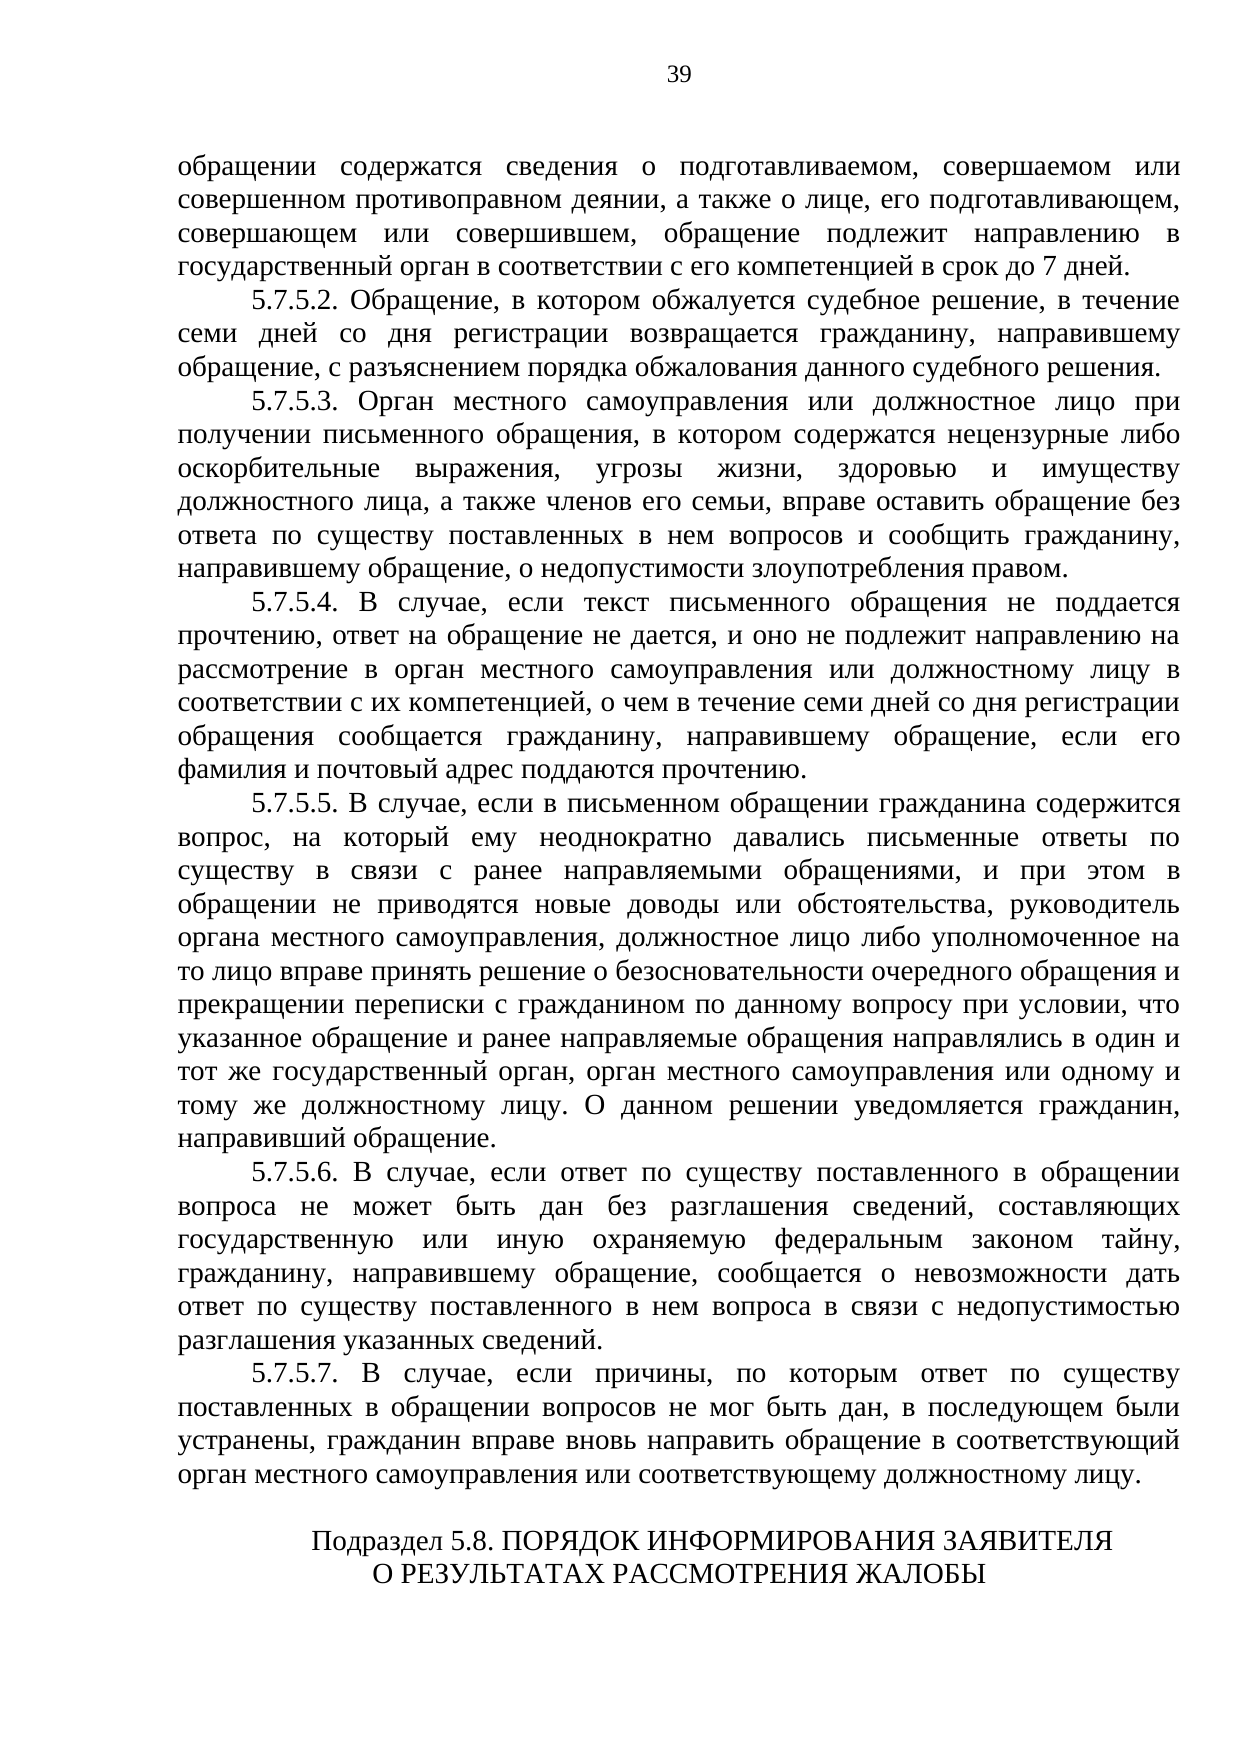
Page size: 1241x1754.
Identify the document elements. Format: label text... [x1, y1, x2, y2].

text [177, 148, 1181, 282]
text 5.7.5.3. Орган местного самоуправления или должностное лицо при получении письменного обращения, в котором содержатся нецензурные либо оскорбительные выражения, угрозы жизни, здоровью и имуществу должностного лица, а также членов его семьи, вправе оставить обращение без ответа по существу поставленных в нем вопросов и сообщить гражданину, направившему обращение, о недопустимости злоупотребления правом. [177, 383, 1181, 584]
text Подраздел 5.8. ПОРЯДОК ИНФОРМИРОВАНИЯ ЗАЯВИТЕЛЯ О РЕЗУЛЬТАТАХ РАССМОТРЕНИЯ ЖАЛОБЫ [177, 1523, 1181, 1590]
text 5.7.5.5. В случае, если в письменном обращении гражданина содержится вопрос, на который ему неоднократно давались письменные ответы по существу в связи с ранее направляемыми обращениями, и при этом в обращении не приводятся новые доводы или обстоятельства, руководитель органа местного самоуправления, должностное лицо либо уполномоченное на то лицо вправе принять решение о безосновательности очередного обращения и прекращении переписки с гражданином по данному вопросу при условии, что указанное обращение и ранее направляемые обращения направлялись в один и тот же государственный орган, орган местного самоуправления или одному и тому же должностному лицу. О данном решении уведомляется гражданин, направивший обращение. [177, 785, 1181, 1154]
text 5.7.5.4. В случае, если текст письменного обращения не поддается прочтению, ответ на обращение не дается, и оно не подлежит направлению на рассмотрение в орган местного самоуправления или должностному лицу в соответствии с их компетенцией, о чем в течение семи дней со дня регистрации обращения сообщается гражданину, направившему обращение, если его фамилия и почтовый адрес поддаются прочтению. [177, 584, 1181, 785]
text 5.7.5.6. В случае, если ответ по существу поставленного в обращении вопроса не может быть дан без разглашения сведений, составляющих государственную или иную охраняемую федеральным законом тайну, гражданину, направившему обращение, сообщается о невозможности дать ответ по существу поставленного в нем вопроса в связи с недопустимостью разглашения указанных сведений. [177, 1154, 1181, 1355]
text 5.7.5.2. Обращение, в котором обжалуется судебное решение, в течение семи дней со дня регистрации возвращается гражданину, направившему обращение, с разъяснением порядка обжалования данного судебного решения. [177, 282, 1181, 383]
text 5.7.5.7. В случае, если причины, по которым ответ по существу поставленных в обращении вопросов не мог быть дан, в последующем были устранены, гражданин вправе вновь направить обращение в соответствующий орган местного самоуправления или соответствующему должностному лицу. [177, 1355, 1181, 1489]
